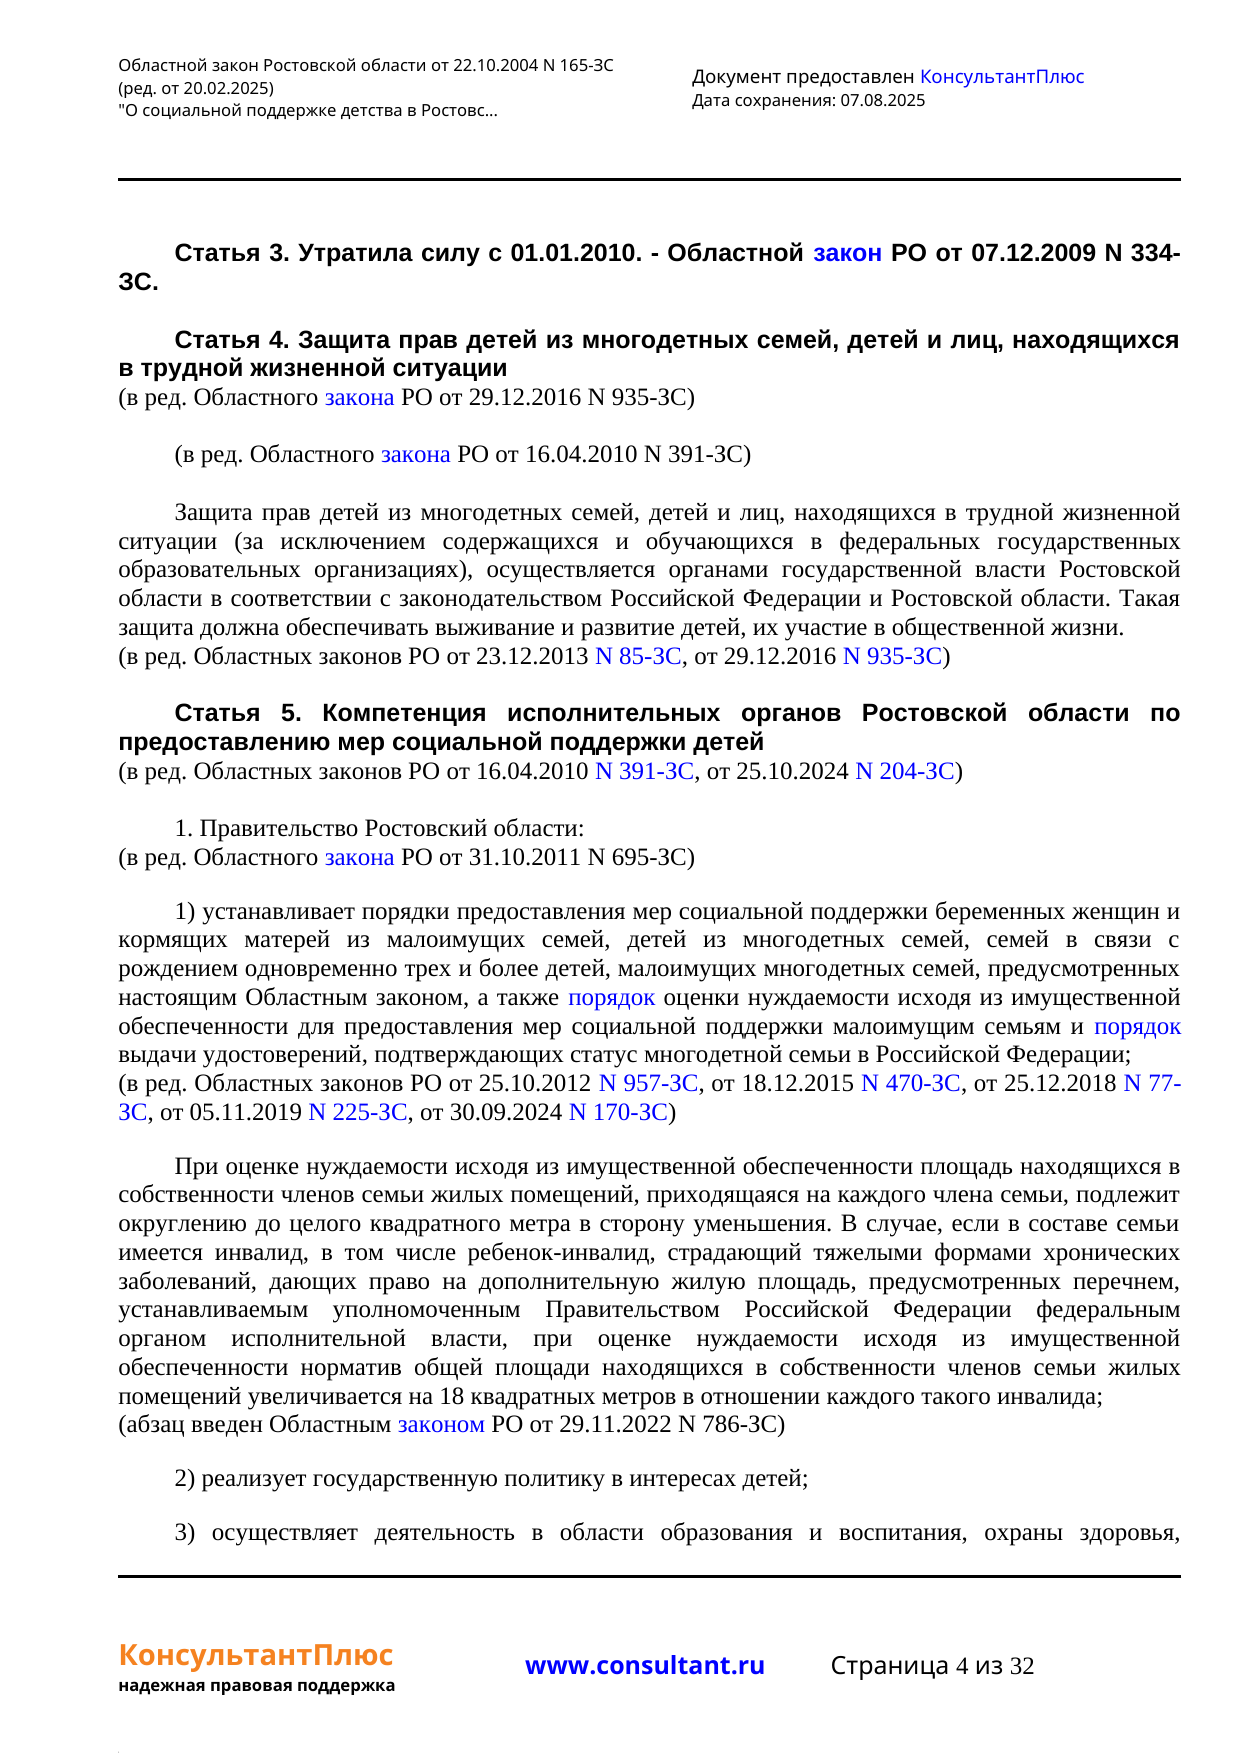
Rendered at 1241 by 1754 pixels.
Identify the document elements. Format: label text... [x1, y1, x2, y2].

title Статья 5. Компетенция исполнительных органов Ростовской области по предоставлению мер социальной поддержки детей [118, 698, 1181, 756]
title Статья 3. Утратила силу с 01.01.2010. - Областной закон РО от 07.12.2009 N 334-ЗС. [118, 238, 1181, 296]
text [118, 1517, 1181, 1546]
text При оценке нуждаемости исходя из имущественной обеспеченности площадь находящихся в собственности членов семьи жилых помещений, приходящаяся на каждого члена семьи, подлежит округлению до целого квадратного метра в сторону уменьшения. В случае, если в составе семьи имеется инвалид, в том числе ребенок-инвалид, страдающий тяжелыми формами хронических заболеваний, дающих право на дополнительную жилую площадь, предусмотренных перечнем, устанавливаемым уполномоченным Правительством Российской Федерации федеральным органом исполнительной власти, при оценке нуждаемости исходя из имущественной обеспеченности норматив общей площади находящихся в собственности членов семьи жилых помещений увеличивается на 18 квадратных метров в отношении каждого такого инвалида; [118, 1151, 1181, 1409]
text (в ред. Областных законов РО от 25.10.2012 N 957-ЗС, от 18.12.2015 N 470-ЗС, от 25.12.2018 N 77-ЗС, от 05.11.2019 N 225-ЗС, от 30.09.2024 N 170-ЗС) [118, 1068, 1181, 1126]
text (в ред. Областного закона РО от 29.12.2016 N 935-ЗС) [118, 382, 1181, 411]
title Статья 4. Защита прав детей из многодетных семей, детей и лиц, находящихся в трудной жизненной ситуации [118, 324, 1181, 382]
text Защита прав детей из многодетных семей, детей и лиц, находящихся в трудной жизненной ситуации (за исключением содержащихся и обучающихся в федеральных государственных образовательных организациях), осуществляется органами государственной власти Ростовской области в соответствии с законодательством Российской Федерации и Ростовской области. Такая защита должна обеспечивать выживание и развитие детей, их участие в общественной жизни. [118, 497, 1181, 641]
text 1. Правительство Ростовский области: [118, 813, 1181, 842]
text (в ред. Областных законов РО от 23.12.2013 N 85-ЗС, от 29.12.2016 N 935-ЗС) [118, 641, 1181, 669]
text (абзац введен Областным законом РО от 29.11.2022 N 786-ЗС) [118, 1409, 1181, 1438]
text (в ред. Областного закона РО от 31.10.2011 N 695-ЗС) [118, 842, 1181, 871]
text 1) устанавливает порядки предоставления мер социальной поддержки беременных женщин и кормящих матерей из малоимущих семей, детей из многодетных семей, семей в связи с рождением одновременно трех и более детей, малоимущих многодетных семей, предусмотренных настоящим Областным законом, а также порядок оценки нуждаемости исходя из имущественной обеспеченности для предоставления мер социальной поддержки малоимущим семьям и порядок выдачи удостоверений, подтверждающих статус многодетной семьи в Российской Федерации; [118, 896, 1181, 1068]
text (в ред. Областного закона РО от 16.04.2010 N 391-ЗС) [118, 439, 1181, 468]
text 2) реализует государственную политику в интересах детей; [118, 1463, 1181, 1492]
text (в ред. Областных законов РО от 16.04.2010 N 391-ЗС, от 25.10.2024 N 204-ЗС) [118, 756, 1181, 784]
